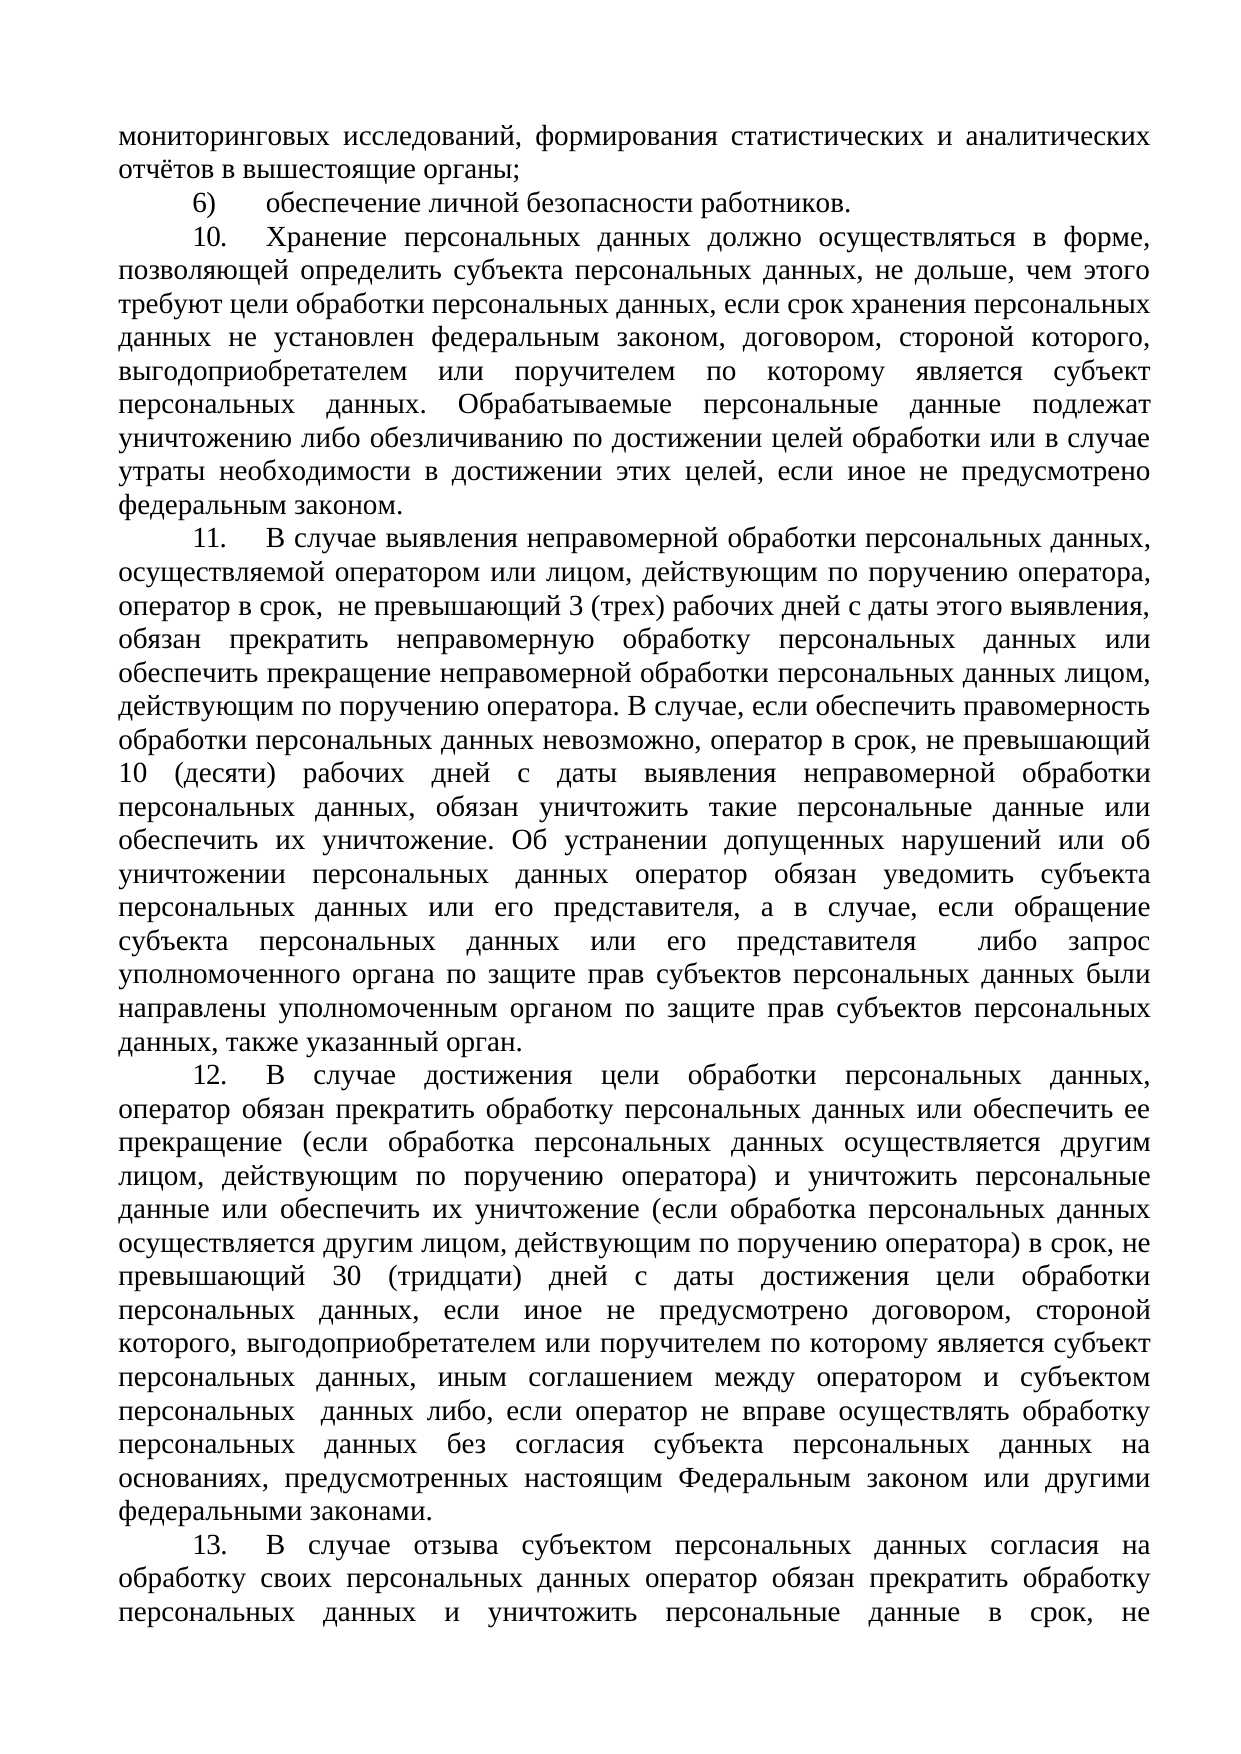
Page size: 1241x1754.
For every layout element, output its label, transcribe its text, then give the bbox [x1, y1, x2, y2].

text 11. В случае выявления неправомерной обработки персональных данных, осуществляемой оператором или лицом, действующим по поручению оператора, оператор в срок, не превышающий 3 (трех) рабочих дней с даты этого выявления, обязан прекратить неправомерную обработку персональных данных или обеспечить прекращение неправомерной обработки персональных данных лицом, действующим по поручению оператора. В случае, если обеспечить правомерность обработки персональных данных невозможно, оператор в срок, не превышающий 10 (десяти) рабочих дней с даты выявления неправомерной обработки персональных данных, обязан уничтожить такие персональные данные или обеспечить их уничтожение. Об устранении допущенных нарушений или об уничтожении персональных данных оператор обязан уведомить субъекта персональных данных или его представителя, а в случае, если обращение субъекта персональных данных или его представителя либо запрос уполномоченного органа по защите прав субъектов персональных данных были направлены уполномоченным органом по защите прав субъектов персональных данных, также указанный орган. [118, 521, 1152, 1057]
text 10. Хранение персональных данных должно осуществляться в форме, позволяющей определить субъекта персональных данных, не дольше, чем этого требуют цели обработки персональных данных, если срок хранения персональных данных не установлен федеральным законом, договором, стороной которого, выгодоприобретателем или поручителем по которому является субъект персональных данных. Обрабатываемые персональные данные подлежат уничтожению либо обезличиванию по достижении целей обработки или в случае утраты необходимости в достижении этих целей, если иное не предусмотрено федеральным законом. [118, 219, 1152, 521]
text 12. В случае достижения цели обработки персональных данных, оператор обязан прекратить обработку персональных данных или обеспечить ее прекращение (если обработка персональных данных осуществляется другим лицом, действующим по поручению оператора) и уничтожить персональные данные или обеспечить их уничтожение (если обработка персональных данных осуществляется другим лицом, действующим по поручению оператора) в срок, не превышающий 30 (тридцати) дней с даты достижения цели обработки персональных данных, если иное не предусмотрено договором, стороной которого, выгодоприобретателем или поручителем по которому является субъект персональных данных, иным соглашением между оператором и субъектом персональных данных либо, если оператор не вправе осуществлять обработку персональных данных без согласия субъекта персональных данных на основаниях, предусмотренных настоящим Федеральным законом или другими федеральными законами. [118, 1057, 1152, 1527]
text 6) обеспечение личной безопасности работников. [118, 185, 1152, 219]
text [118, 1527, 1152, 1627]
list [118, 118, 1152, 185]
